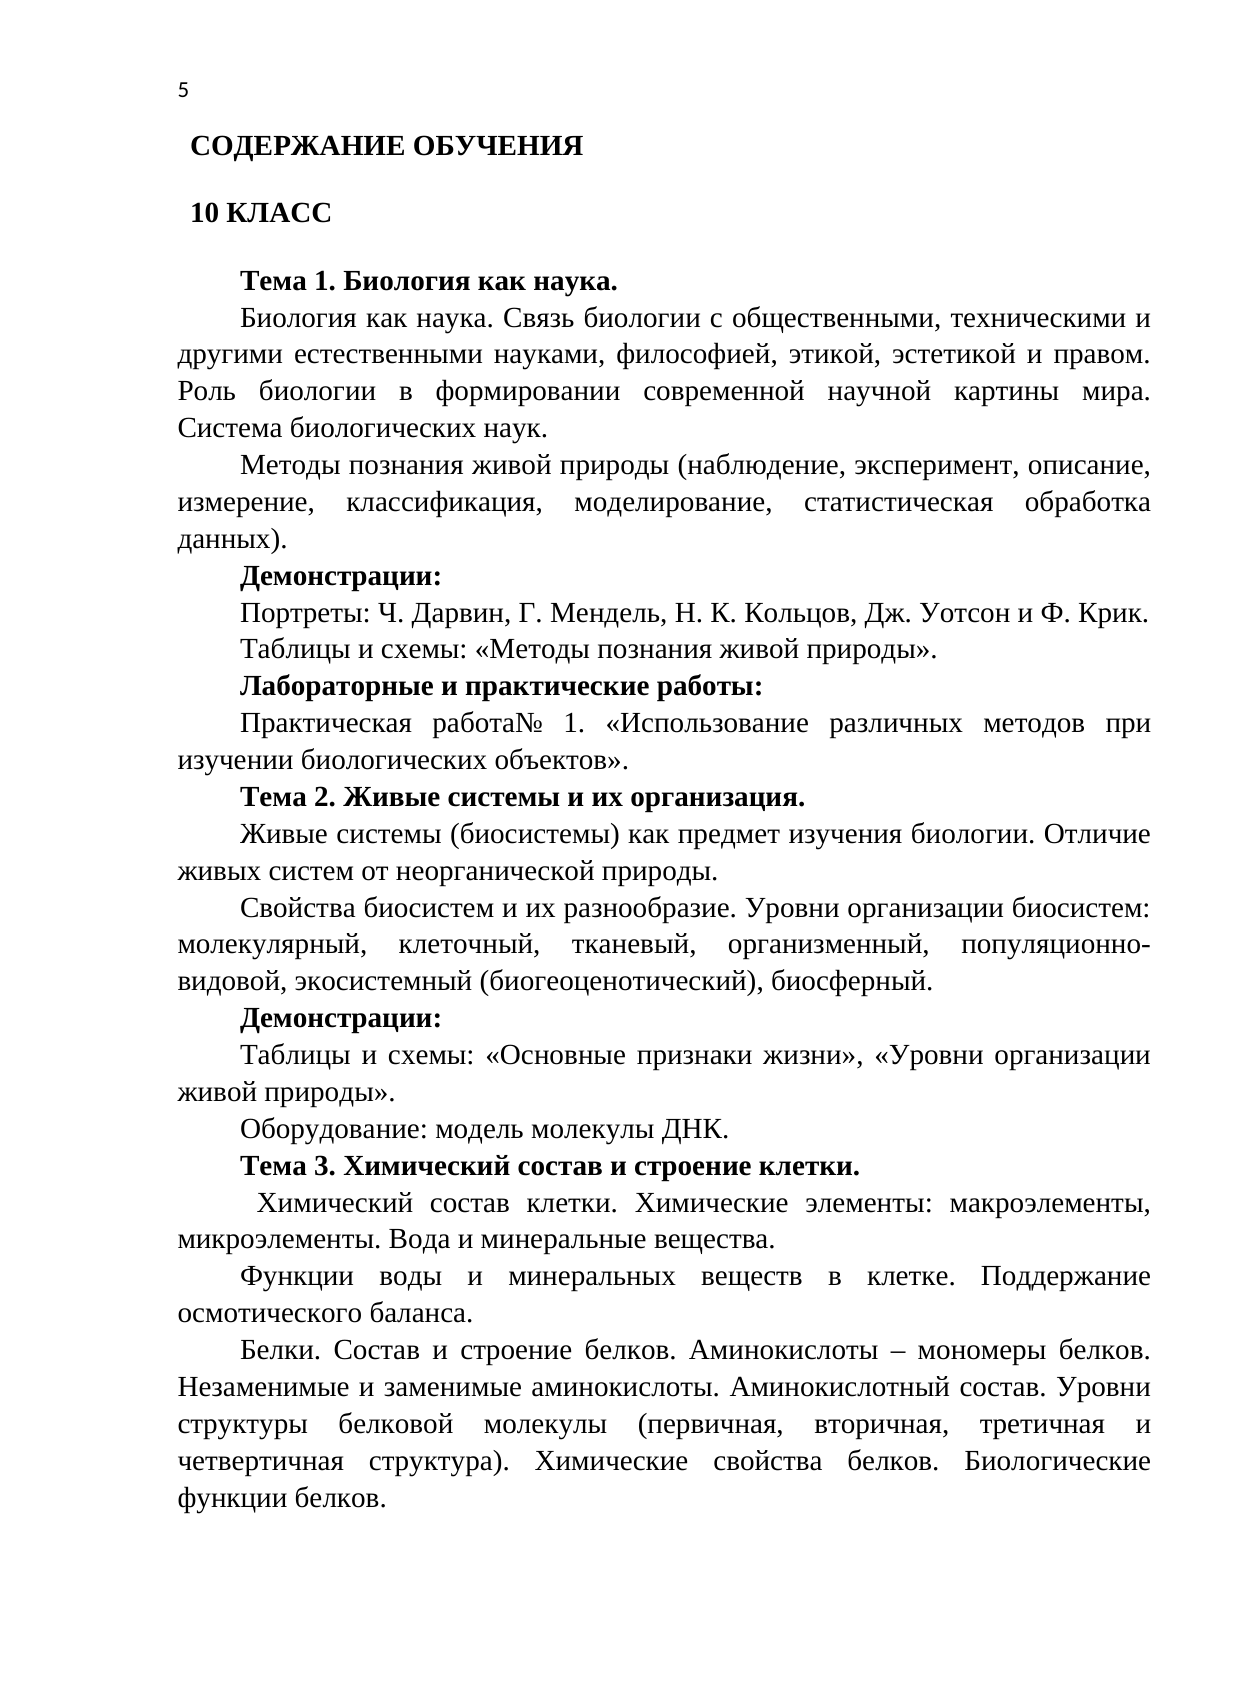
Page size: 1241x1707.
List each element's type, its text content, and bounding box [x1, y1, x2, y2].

text СОДЕРЖАНИЕ ОБУЧЕНИЯ [190, 128, 1152, 161]
text 10 КЛАСС [190, 195, 1152, 229]
text Портреты: Ч. Дарвин, Г. Мендель, Н. К. Кольцов, Дж. Уотсон и Ф. Крик. [177, 595, 1152, 628]
text Свойства биосистем и их разнообразие. Уровни организации биосистем: молекулярный, клеточный, тканевый, организменный, популяционно-видовой, экосистемный (биогеоценотический), биосферный. [177, 890, 1152, 997]
text Практическая работа№ 1. «Использование различных методов при изучении биологических объектов». [177, 705, 1152, 776]
text Тема 1. Биология как наука. [177, 263, 1152, 296]
text Методы познания живой природы (наблюдение, эксперимент, описание, измерение, классификация, моделирование, статистическая обработка данных). [177, 447, 1152, 554]
text Белки. Состав и строение белков. Аминокислоты – мономеры белков. Незаменимые и заменимые аминокислоты. Аминокислотный состав. Уровни структуры белковой молекулы (первичная, вторичная, третичная и четвертичная структура). Химические свойства белков. Биологические функции белков. [177, 1332, 1152, 1513]
text Биология как наука. Связь биологии с общественными, техническими и другими естественными науками, философией, этикой, эстетикой и правом. Роль биологии в формировании современной научной картины мира. Система биологических наук. [177, 300, 1152, 444]
text Таблицы и схемы: «Основные признаки жизни», «Уровни организации живой природы». [177, 1037, 1152, 1108]
text Демонстрации: [177, 558, 1152, 591]
text Лабораторные и практические работы: [177, 668, 1152, 702]
text Тема 3. Химический состав и строение клетки. [177, 1148, 1152, 1181]
text Демонстрации: [177, 1000, 1152, 1034]
text Живые системы (биосистемы) как предмет изучения биологии. Отличие живых систем от неорганической природы. [177, 816, 1152, 886]
text Тема 2. Живые системы и их организация. [177, 779, 1152, 813]
text Функции воды и минеральных веществ в клетке. Поддержание осмотического баланса. [177, 1258, 1152, 1329]
text Оборудование: модель молекулы ДНК. [177, 1111, 1152, 1144]
text Таблицы и схемы: «Методы познания живой природы». [177, 632, 1152, 665]
text Химический состав клетки. Химические элементы: макроэлементы, микроэлементы. Вода и минеральные вещества. [177, 1185, 1152, 1255]
